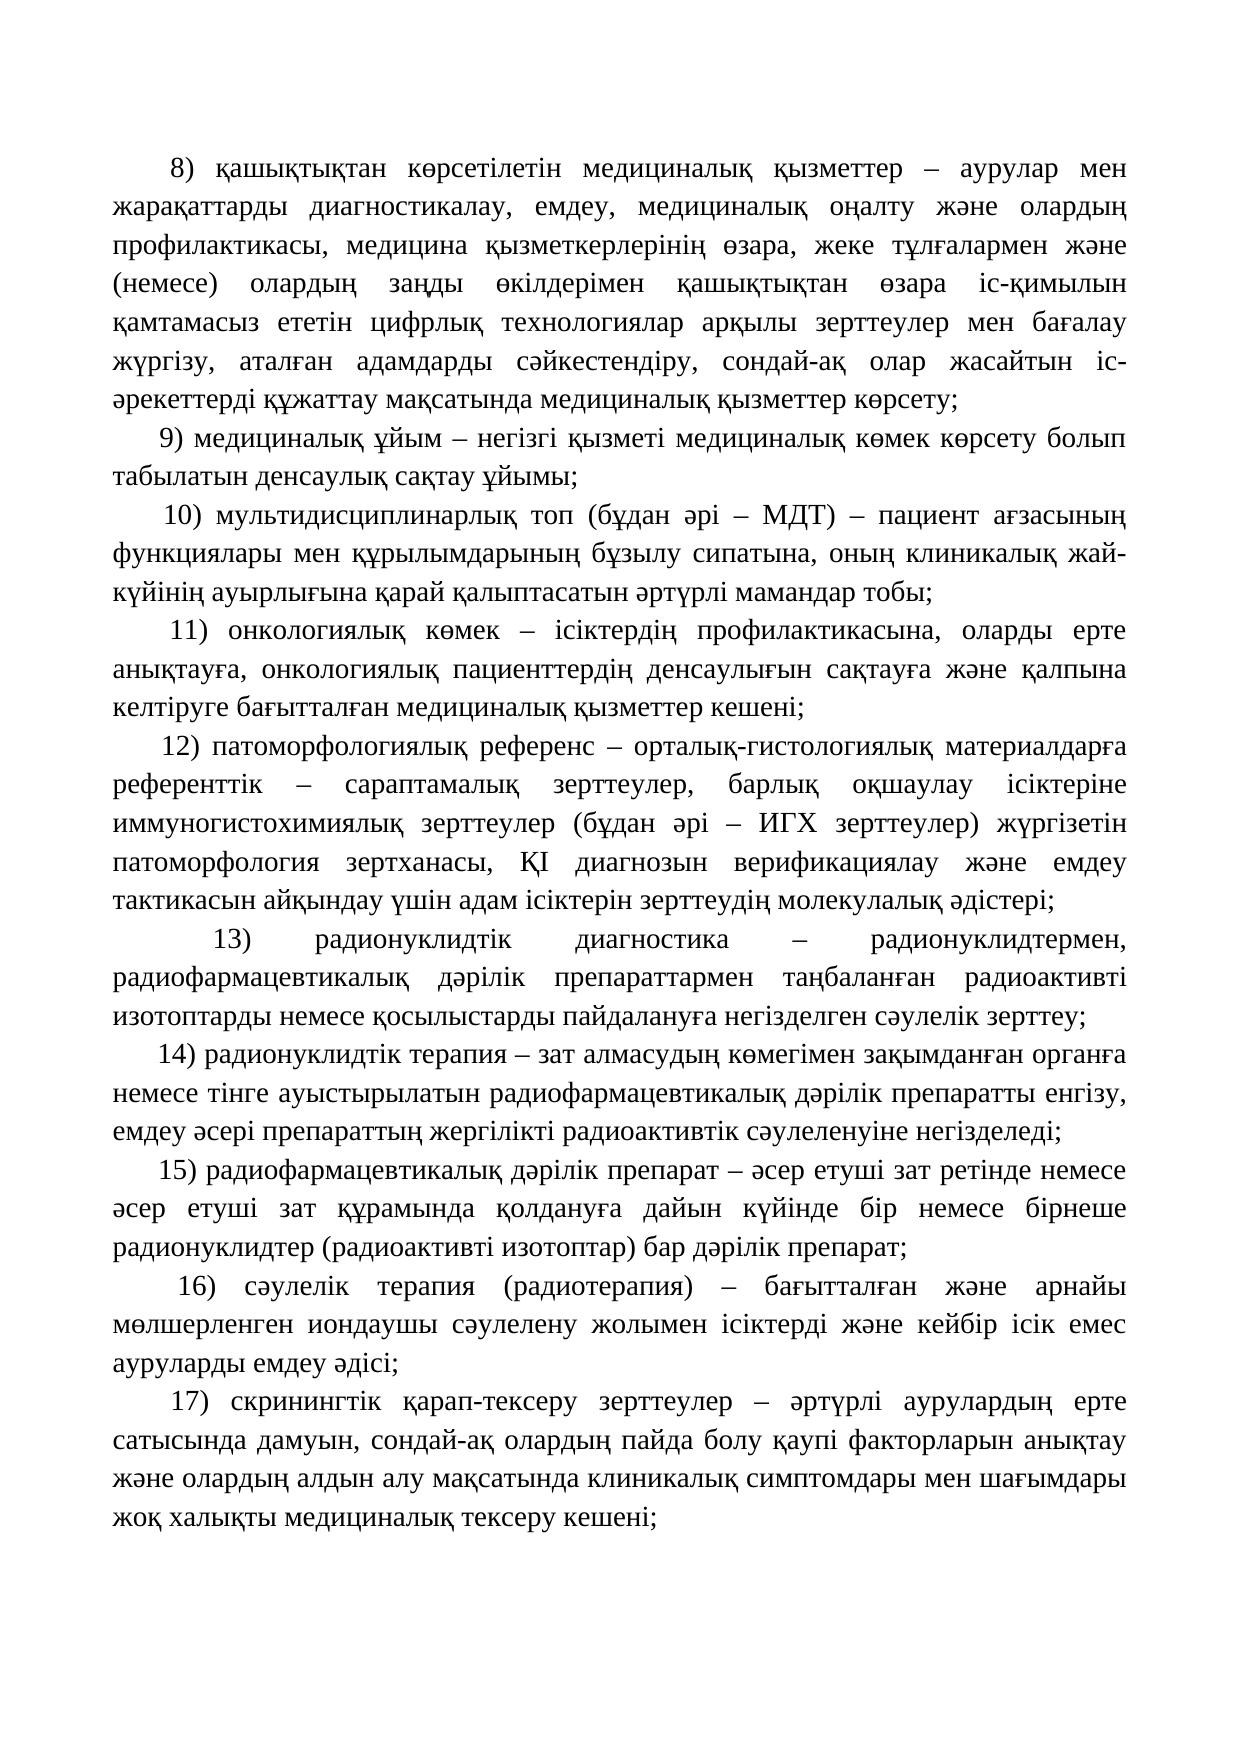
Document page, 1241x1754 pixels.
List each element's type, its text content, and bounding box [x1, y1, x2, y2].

text 14) радионуклидтік терапия – зат алмасудың көмегімен зақымданған органға немесе тінге ауыстырылатын радиофармацевтикалық дәрілік препаратты енгізу, емдеу әсері препараттың жергілікті радиоактивтік сәулеленуіне негізделеді; [112, 1036, 1128, 1147]
text 17) скринингтік қарап-тексеру зерттеулер – әртүрлі аурулардың ерте сатысында дамуын, сондай-ақ олардың пайда болу қаупі факторларын анықтау және олардың алдын алу мақсатында клиникалық симптомдары мен шағымдары жоқ халықты медициналық тексеру кешені; [112, 1383, 1128, 1532]
text 16) сәулелік терапия (радиотерапия) – бағытталған және арнайы мөлшерленген иондаушы сәулелену жолымен ісіктерді және кейбір ісік емес ауруларды емдеу әдісі; [112, 1268, 1128, 1378]
text 15) радиофармацевтикалық дәрілік препарат – әсер етуші зат ретінде немесе әсер етуші зат құрамында қолдануға дайын күйінде бір немесе бірнеше радионуклидтер (радиоактивті изотоптар) бар дәрілік препарат; [112, 1152, 1128, 1263]
text 11) онкологиялық көмек – ісіктердің профилактикасына, оларды ерте анықтауға, онкологиялық пациенттердің денсаулығын сақтауға және қалпына келтіруге бағытталған медициналық қызметтер кешені; [112, 612, 1128, 723]
text 10) мультидисциплинарлық топ (бұдан әрі – МДТ) – пациент ағзасының функциялары мен құрылымдарының бұзылу сипатына, оның клиникалық жай-күйінің ауырлығына қарай қалыптасатын әртүрлі мамандар тобы; [112, 497, 1128, 607]
text 13) радионуклидтік диагностика – радионуклидтермен, радиофармацевтикалық дәрілік препараттармен таңбаланған радиоактивті изотоптарды немесе қосылыстарды пайдалануға негізделген сәулелік зерттеу; [112, 921, 1128, 1031]
text 12) патоморфологиялық референс – орталық-гистологиялық материалдарға референттік – сараптамалық зерттеулер, барлық оқшаулау ісіктеріне иммуногистохимиялық зерттеулер (бұдан әрі – ИГХ зерттеулер) жүргізетін патоморфология зертханасы, ҚІ диагнозын верификациялау және емдеу тактикасын айқындау үшін адам ісіктерін зерттеудің молекулалық әдістері; [112, 728, 1128, 916]
text 9) медициналық ұйым – негізгі қызметі медициналық көмек көрсету болып табылатын денсаулық сақтау ұйымы; [112, 420, 1128, 492]
text 8) қашықтықтан көрсетілетін медициналық қызметтер – аурулар мен жарақаттарды диагностикалау, емдеу, медициналық оңалту және олардың профилактикасы, медицина қызметкерлерінің өзара, жеке тұлғалармен және (немесе) олардың заңды өкілдерімен қашықтықтан өзара іс-қимылын қамтамасыз ететін цифрлық технологиялар арқылы зерттеулер мен бағалау жүргізу, аталған адамдарды сәйкестендіру, сондай-ақ олар жасайтын іс-әрекеттерді құжаттау мақсатында медициналық қызметтер көрсету; [112, 150, 1128, 415]
